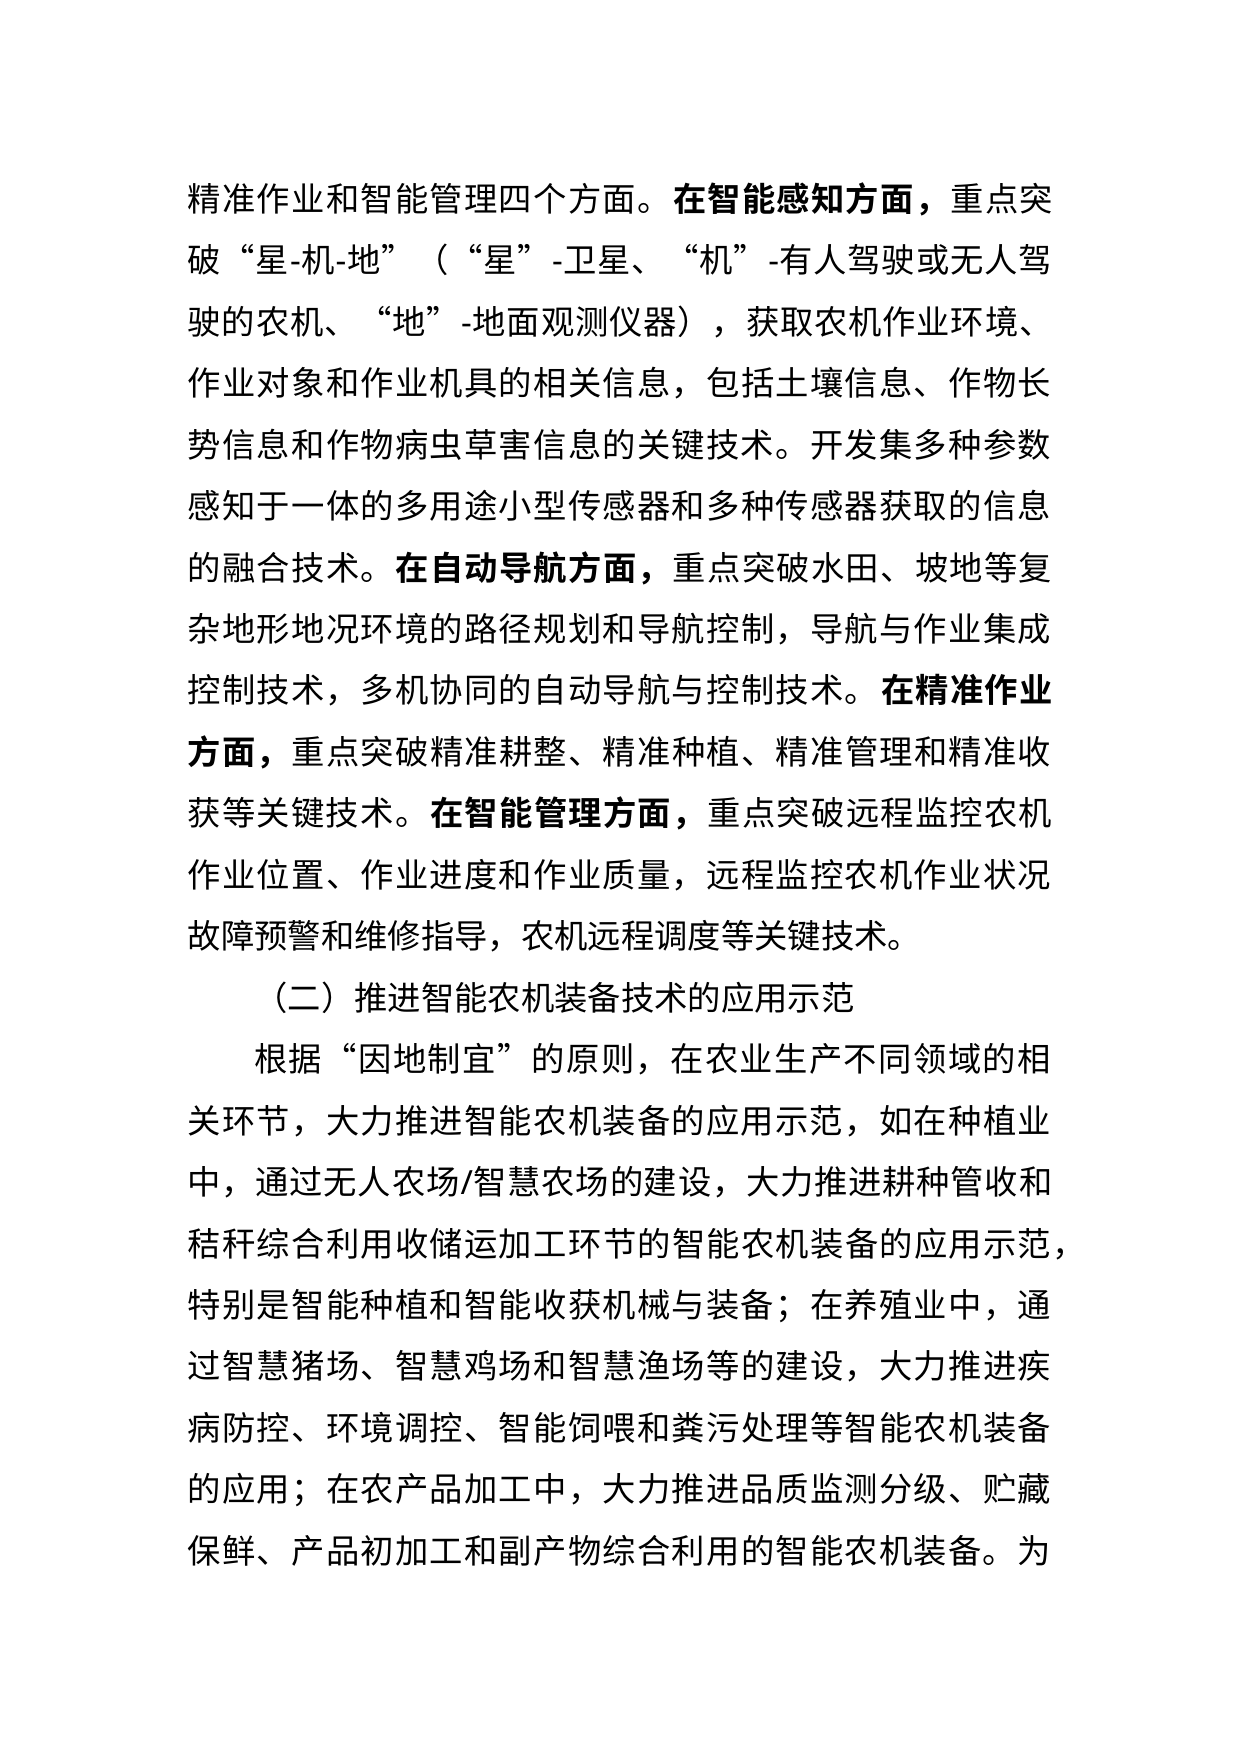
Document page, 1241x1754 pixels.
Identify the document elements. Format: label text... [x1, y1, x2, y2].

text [187, 1022, 1053, 1576]
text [187, 162, 1053, 961]
text （二）推进智能农机装备技术的应用示范 [187, 961, 1053, 1022]
